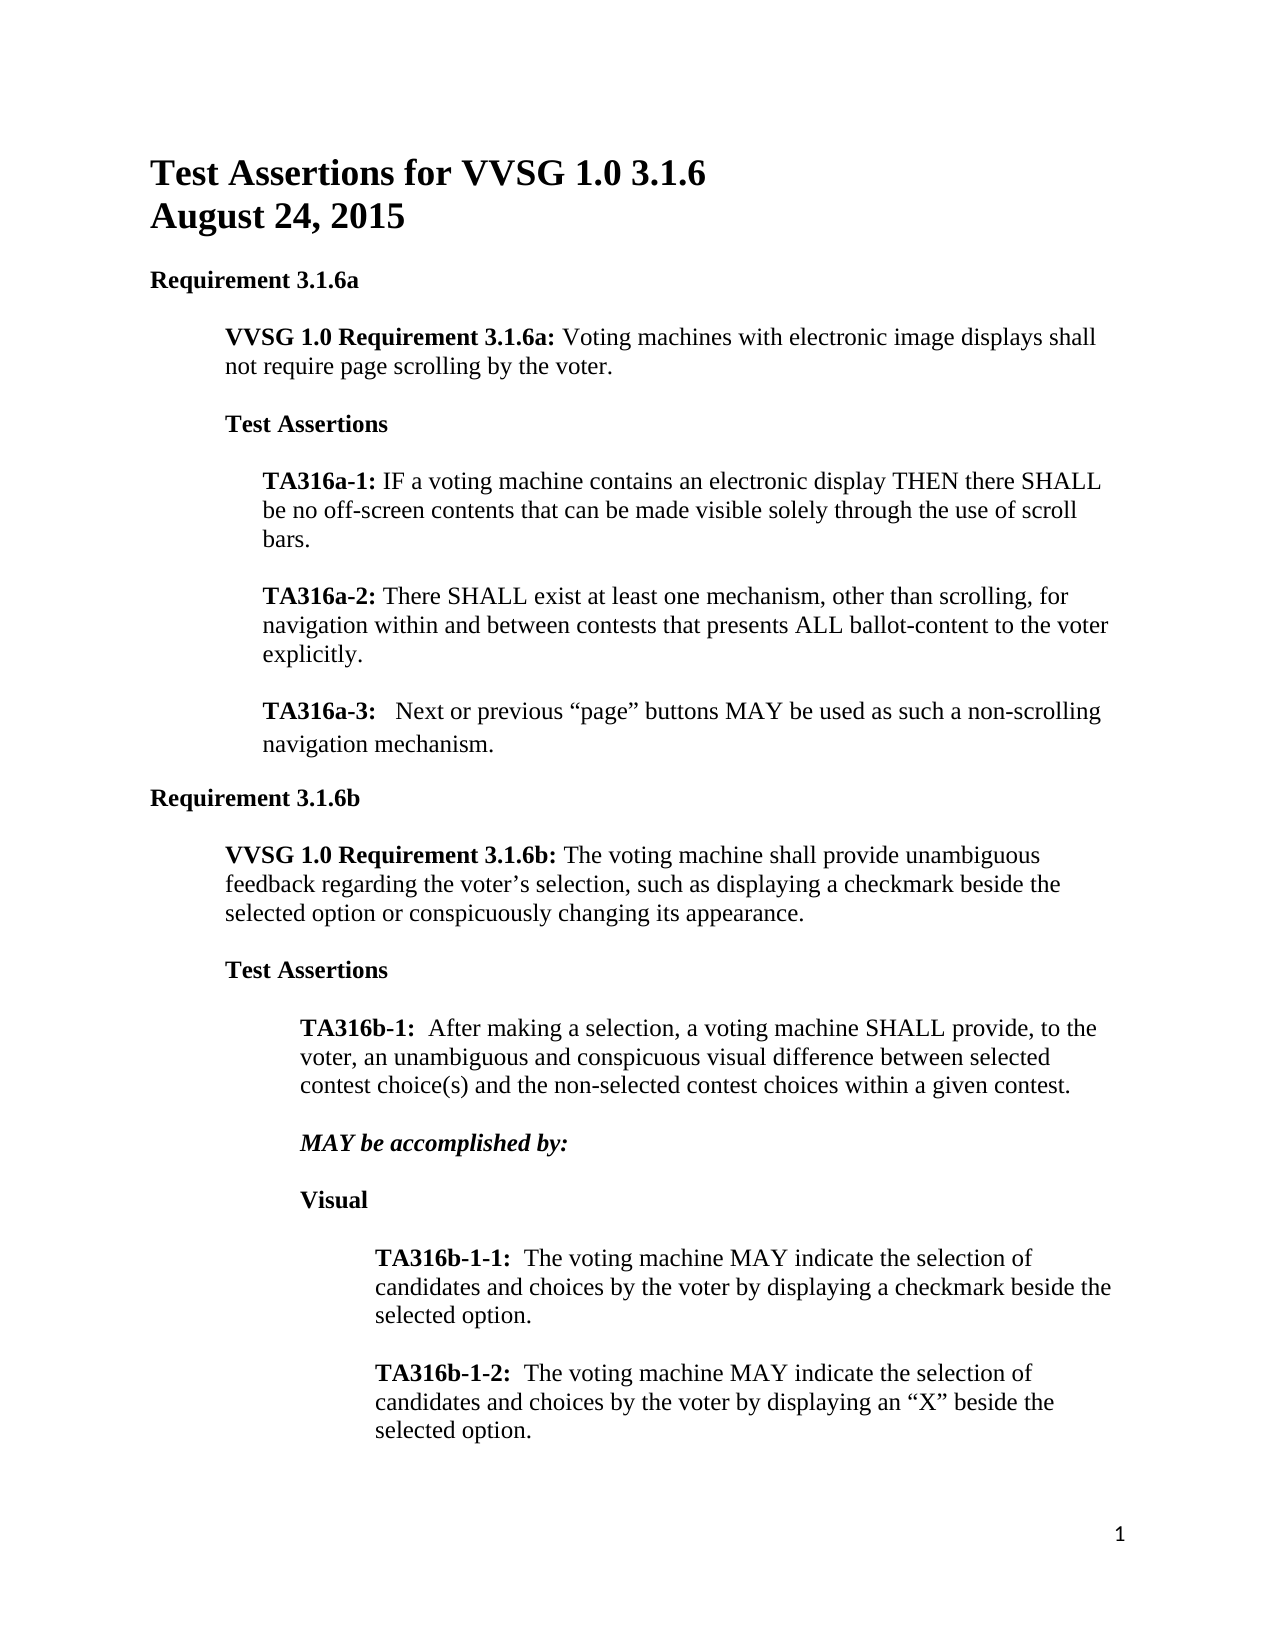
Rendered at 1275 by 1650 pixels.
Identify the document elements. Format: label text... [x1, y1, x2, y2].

text Test Assertions [225, 409, 1125, 437]
text TA316a-2: There SHALL exist at least one mechanism, other than scrolling, for navigation within and between contests that presents ALL ballot-content to the voter explicitly. [262, 581, 1125, 667]
text TA316b-1-1: The voting machine MAY indicate the selection of candidates and choices by the voter by displaying a checkmark beside the selected option. [375, 1243, 1125, 1329]
text Requirement 3.1.6a [150, 265, 1125, 294]
text VVSG 1.0 Requirement 3.1.6b: The voting machine shall provide unambiguous feedback regarding the voter’s selection, such as displaying a checkmark beside the selected option or conspicuously changing its appearance. [225, 841, 1125, 927]
text TA316b-1: After making a selection, a voting machine SHALL provide, to the voter, an unambiguous and conspicuous visual difference between selected contest choice(s) and the non-selected contest choices within a given contest. [300, 1013, 1125, 1099]
text VVSG 1.0 Requirement 3.1.6a: Voting machines with electronic image displays shall not require page scrolling by the voter. [225, 322, 1125, 380]
text Visual [300, 1186, 1125, 1214]
text TA316b-1-2: The voting machine MAY indicate the selection of candidates and choices by the voter by displaying an “X” beside the selected option. [375, 1358, 1125, 1444]
text TA316a-1: IF a voting machine contains an electronic display THEN there SHALL be no off-screen contents that can be made visible solely through the use of scroll bars. [262, 466, 1125, 552]
text Requirement 3.1.6b [150, 783, 1125, 812]
text Test Assertions for VVSG 1.0 3.1.6 [150, 150, 1125, 193]
text August 24, 2015 [150, 193, 1125, 236]
text TA316a-3: Next or previous “page” buttons MAY be used as such a non-scrolling navigation mechanism. [262, 696, 1125, 758]
text MAY be accomplished by: [300, 1128, 1125, 1157]
text Test Assertions [225, 956, 1125, 984]
